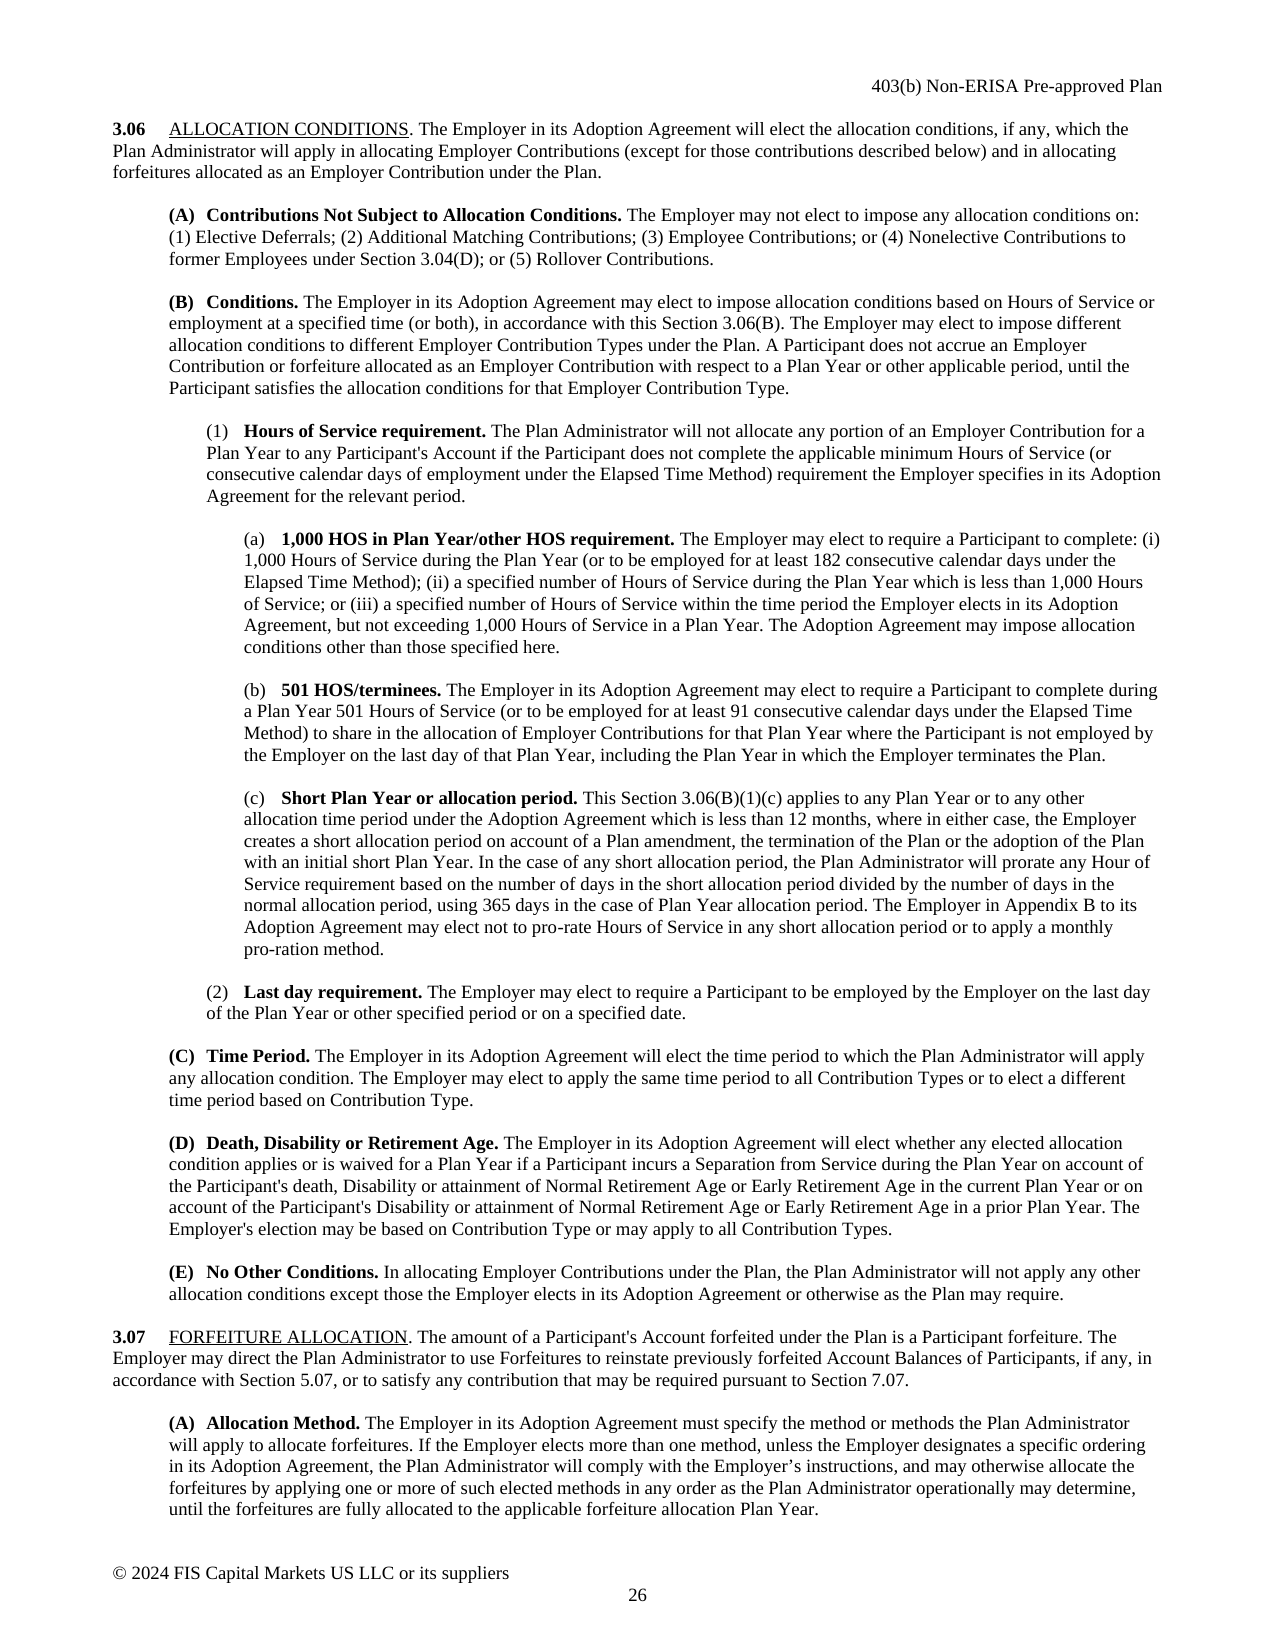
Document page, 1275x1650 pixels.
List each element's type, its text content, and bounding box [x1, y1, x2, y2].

text (D) Death, Disability or Retirement Age. The Employer in its Adoption Agreement will elect whether any elected allocation condition applies or is waived for a Plan Year if a Participant incurs a Separation from Service during the Plan Year on account of the Participant's death, Disability or attainment of Normal Retirement Age or Early Retirement Age in the current Plan Year or on account of the Participant's Disability or attainment of Normal Retirement Age or Early Retirement Age in a prior Plan Year. The Employer's election may be based on Contribution Type or may apply to all Contribution Types. [169, 1132, 1162, 1239]
text (A) Contributions Not Subject to Allocation Conditions. The Employer may not elect to impose any allocation conditions on: (1) Elective Deferrals; (2) Additional Matching Contributions; (3) Employee Contributions; or (4) Nonelective Contributions to former Employees under Section 3.04(D); or (5) Rollover Contributions. [169, 204, 1162, 269]
text (a) 1,000 HOS in Plan Year/other HOS requirement. The Employer may elect to require a Participant to complete: (i) 1,000 Hours of Service during the Plan Year (or to be employed for at least 182 consecutive calendar days under the Elapsed Time Method); (ii) a specified number of Hours of Service during the Plan Year which is less than 1,000 Hours of Service; or (iii) a specified number of Hours of Service within the time period the Employer elects in its Adoption Agreement, but not exceeding 1,000 Hours of Service in a Plan Year. The Adoption Agreement may impose allocation conditions other than those specified here. [244, 528, 1162, 657]
text (B) Conditions. The Employer in its Adoption Agreement may elect to impose allocation conditions based on Hours of Service or employment at a specified time (or both), in accordance with this Section 3.06(B). The Employer may elect to impose different allocation conditions to different Employer Contribution Types under the Plan. A Participant does not accrue an Employer Contribution or forfeiture allocated as an Employer Contribution with respect to a Plan Year or other applicable period, until the Participant satisfies the allocation conditions for that Employer Contribution Type. [169, 291, 1162, 398]
text (b) 501 HOS/terminees. The Employer in its Adoption Agreement may elect to require a Participant to complete during a Plan Year 501 Hours of Service (or to be employed for at least 91 consecutive calendar days under the Elapsed Time Method) to share in the allocation of Employer Contributions for that Plan Year where the Participant is not employed by the Employer on the last day of that Plan Year, including the Plan Year in which the Employer terminates the Plan. [244, 679, 1162, 765]
text 3.07 FORFEITURE ALLOCATION. The amount of a Participant's Account forfeited under the Plan is a Participant forfeiture. The Employer may direct the Plan Administrator to use Forfeitures to reinstate previously forfeited Account Balances of Participants, if any, in accordance with Section 5.07, or to satisfy any contribution that may be required pursuant to Section 7.07. [112, 1326, 1162, 1390]
text 3.06 ALLOCATION CONDITIONS. The Employer in its Adoption Agreement will elect the allocation conditions, if any, which the Plan Administrator will apply in allocating Employer Contributions (except for those contributions described below) and in allocating forfeitures allocated as an Employer Contribution under the Plan. [112, 118, 1162, 183]
text (1) Hours of Service requirement. The Plan Administrator will not allocate any portion of an Employer Contribution for a Plan Year to any Participant's Account if the Participant does not complete the applicable minimum Hours of Service (or consecutive calendar days of employment under the Elapsed Time Method) requirement the Employer specifies in its Adoption Agreement for the relevant period. [206, 420, 1162, 506]
text (E) No Other Conditions. In allocating Employer Contributions under the Plan, the Plan Administrator will not apply any other allocation conditions except those the Employer elects in its Adoption Agreement or otherwise as the Plan may require. [169, 1261, 1162, 1304]
text (A) Allocation Method. The Employer in its Adoption Agreement must specify the method or methods the Plan Administrator will apply to allocate forfeitures. If the Employer elects more than one method, unless the Employer designates a specific ordering in its Adoption Agreement, the Plan Administrator will comply with the Employer’s instructions, and may otherwise allocate the forfeitures by applying one or more of such elected methods in any order as the Plan Administrator operationally may determine, until the forfeitures are fully allocated to the applicable forfeiture allocation Plan Year. [169, 1412, 1162, 1520]
text (C) Time Period. The Employer in its Adoption Agreement will elect the time period to which the Plan Administrator will apply any allocation condition. The Employer may elect to apply the same time period to all Contribution Types or to elect a different time period based on Contribution Type. [169, 1045, 1162, 1110]
text (2) Last day requirement. The Employer may elect to require a Participant to be employed by the Employer on the last day of the Plan Year or other specified period or on a specified date. [206, 981, 1162, 1024]
text (c) Short Plan Year or allocation period. This Section 3.06(B)(1)(c) applies to any Plan Year or to any other allocation time period under the Adoption Agreement which is less than 12 months, where in either case, the Employer creates a short allocation period on account of a Plan amendment, the termination of the Plan or the adoption of the Plan with an initial short Plan Year. In the case of any short allocation period, the Plan Administrator will prorate any Hour of Service requirement based on the number of days in the short allocation period divided by the number of days in the normal allocation period, using 365 days in the case of Plan Year allocation period. The Employer in Appendix B to its Adoption Agreement may elect not to pro-rate Hours of Service in any short allocation period or to apply a monthly pro-ration method. [244, 787, 1162, 959]
